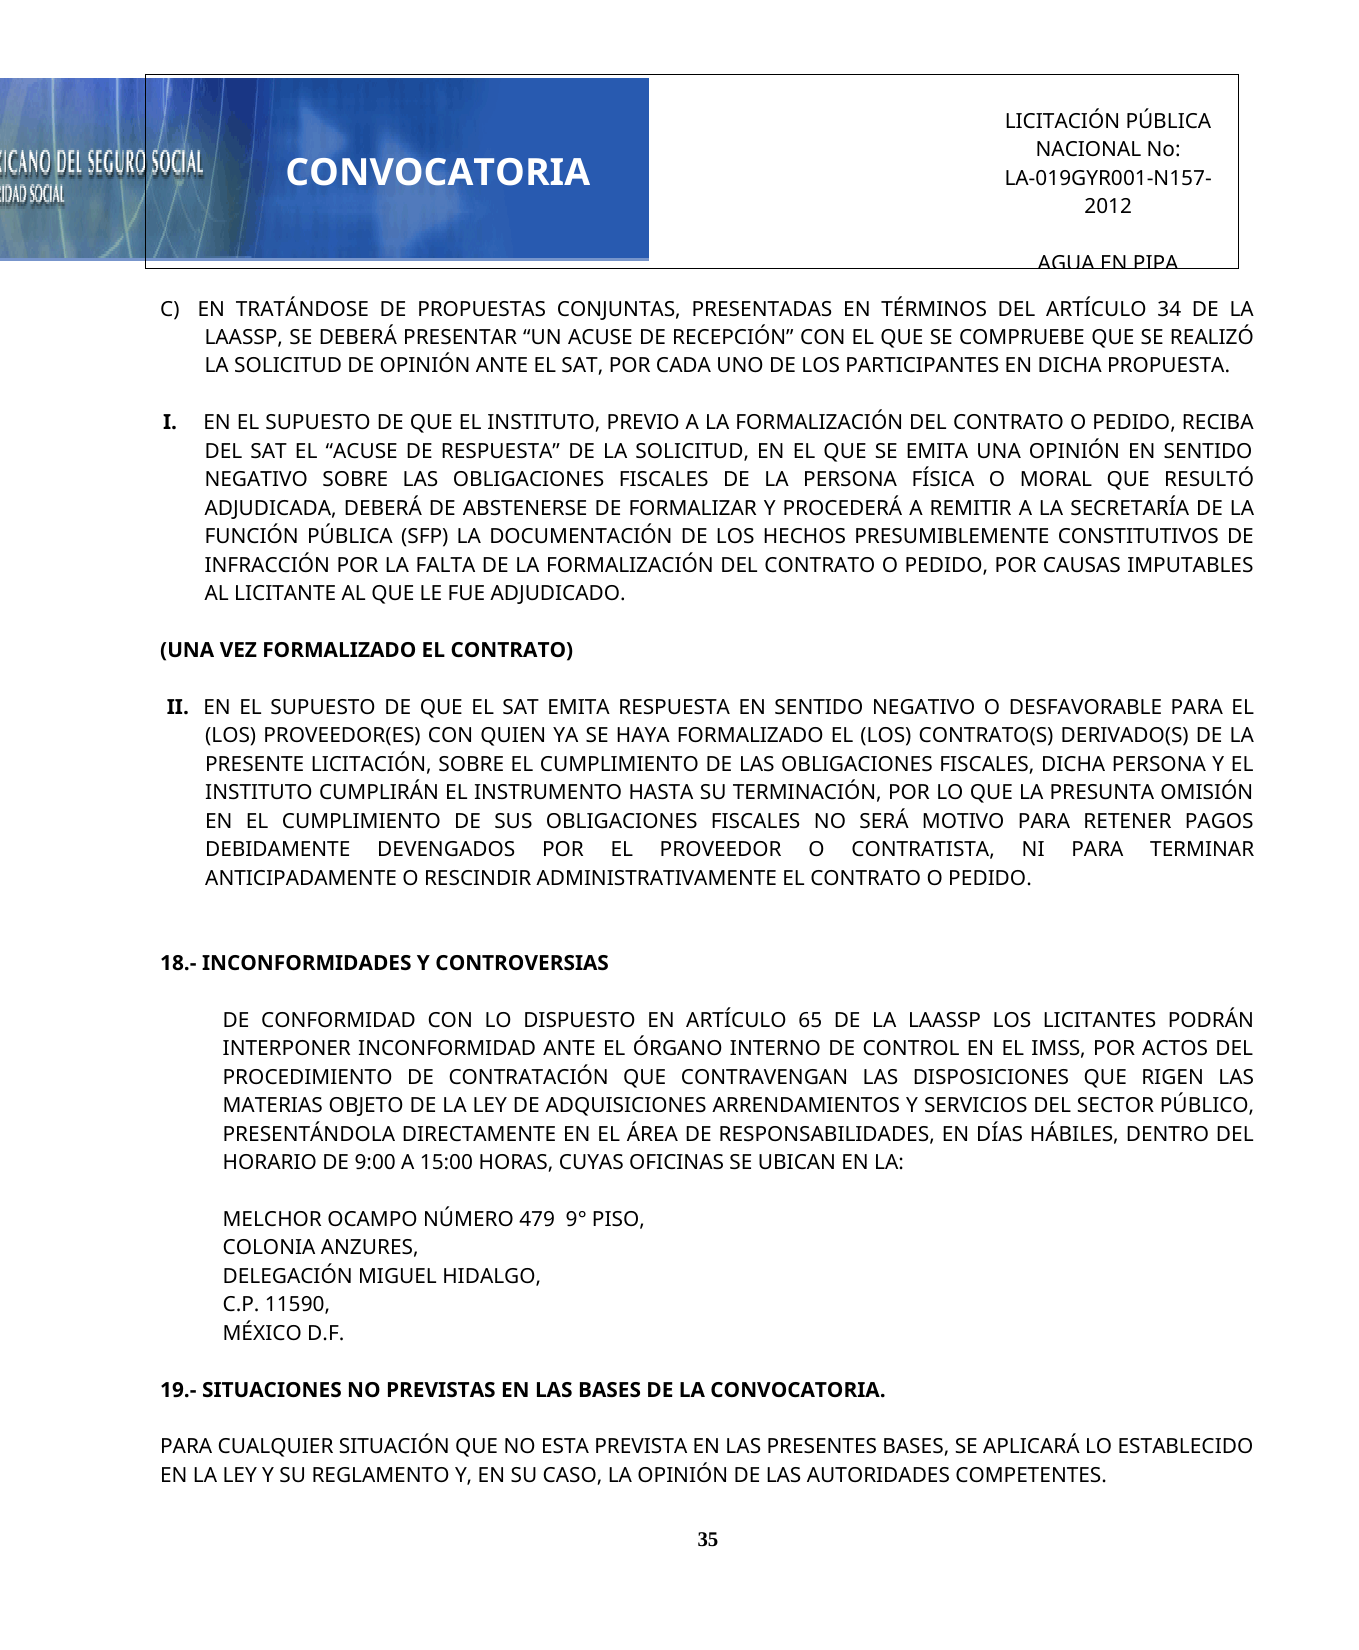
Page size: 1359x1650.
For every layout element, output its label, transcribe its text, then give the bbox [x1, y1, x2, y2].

picture [146, 78, 649, 261]
text MELCHOR OCAMPO NÚMERO 479 9° PISO, [222, 1204, 1255, 1232]
list EN EL SUPUESTO DE QUE EL INSTITUTO, PREVIO A LA FORMALIZACIÓN DEL CONTRATO O PEDIDO, RECIBA DEL SAT EL “ACUSE DE RESPUESTA” DE LA SOLICITUD, EN EL QUE SE EMITA UNA OPINIÓN EN SENTIDO NEGATIVO SOBRE LAS OBLIGACIONES FISCALES DE LA PERSONA FÍSICA O MORAL QUE RESULTÓ ADJUDICADA, DEBERÁ DE ABSTENERSE DE FORMALIZAR Y PROCEDERÁ A REMITIR A LA SECRETARÍA DE LA FUNCIÓN PÚBLICA (SFP) LA DOCUMENTACIÓN DE LOS HECHOS PRESUMIBLEMENTE CONSTITUTIVOS DE INFRACCIÓN POR LA FALTA DE LA FORMALIZACIÓN DEL CONTRATO O PEDIDO, POR CAUSAS IMPUTABLES AL LICITANTE AL QUE LE FUE ADJUDICADO. [163, 407, 1255, 607]
text 19.- SITUACIONES NO PREVISTAS EN LAS BASES DE LA CONVOCATORIA. [160, 1375, 1255, 1403]
picture [0, 78, 145, 261]
text DELEGACIÓN MIGUEL HIDALGO, [222, 1261, 1255, 1289]
list EN TRATÁNDOSE DE PROPUESTAS CONJUNTAS, PRESENTADAS EN TÉRMINOS DEL ARTÍCULO 34 DE LA LAASSP, SE DEBERÁ PRESENTAR “UN ACUSE DE RECEPCIÓN” CON EL QUE SE COMPRUEBE QUE SE REALIZÓ LA SOLICITUD DE OPINIÓN ANTE EL SAT, POR CADA UNO DE LOS PARTICIPANTES EN DICHA PROPUESTA. [160, 294, 1255, 379]
text C.P. 11590, [222, 1289, 1255, 1318]
text PARA CUALQUIER SITUACIÓN QUE NO ESTA PREVISTA EN LAS PRESENTES BASES, SE APLICARÁ LO ESTABLECIDO EN LA LEY Y SU REGLAMENTO Y, EN SU CASO, LA OPINIÓN DE LAS AUTORIDADES COMPETENTES. [160, 1432, 1255, 1488]
text COLONIA ANZURES, [222, 1232, 1255, 1261]
list EN EL SUPUESTO DE QUE EL SAT EMITA RESPUESTA EN SENTIDO NEGATIVO O DESFAVORABLE PARA EL (LOS) PROVEEDOR(ES) CON QUIEN YA SE HAYA FORMALIZADO EL (LOS) CONTRATO(S) DERIVADO(S) DE LA PRESENTE LICITACIÓN, SOBRE EL CUMPLIMIENTO DE LAS OBLIGACIONES FISCALES, DICHA PERSONA Y EL INSTITUTO CUMPLIRÁN EL INSTRUMENTO HASTA SU TERMINACIÓN, POR LO QUE LA PRESUNTA OMISIÓN EN EL CUMPLIMIENTO DE SUS OBLIGACIONES FISCALES NO SERÁ MOTIVO PARA RETENER PAGOS DEBIDAMENTE DEVENGADOS POR EL PROVEEDOR O CONTRATISTA, NI PARA TERMINAR ANTICIPADAMENTE O RESCINDIR ADMINISTRATIVAMENTE EL CONTRATO O PEDIDO. [167, 692, 1255, 891]
text 18.- INCONFORMIDADES Y CONTROVERSIAS [160, 948, 1255, 977]
text DE CONFORMIDAD CON LO DISPUESTO EN ARTÍCULO 65 DE LA LAASSP LOS LICITANTES PODRÁN INTERPONER INCONFORMIDAD ANTE EL ÓRGANO INTERNO DE CONTROL EN EL IMSS, POR ACTOS DEL PROCEDIMIENTO DE CONTRATACIÓN QUE CONTRAVENGAN LAS DISPOSICIONES QUE RIGEN LAS MATERIAS OBJETO DE LA LEY DE ADQUISICIONES ARRENDAMIENTOS Y SERVICIOS DEL SECTOR PÚBLICO, PRESENTÁNDOLA DIRECTAMENTE EN EL ÁREA DE RESPONSABILIDADES, EN DÍAS HÁBILES, DENTRO DEL HORARIO DE 9:00 A 15:00 HORAS, CUYAS OFICINAS SE UBICAN EN LA: [222, 1005, 1255, 1176]
text MÉXICO D.F. [222, 1318, 1255, 1346]
text (UNA VEZ FORMALIZADO EL CONTRATO) [160, 635, 1255, 664]
